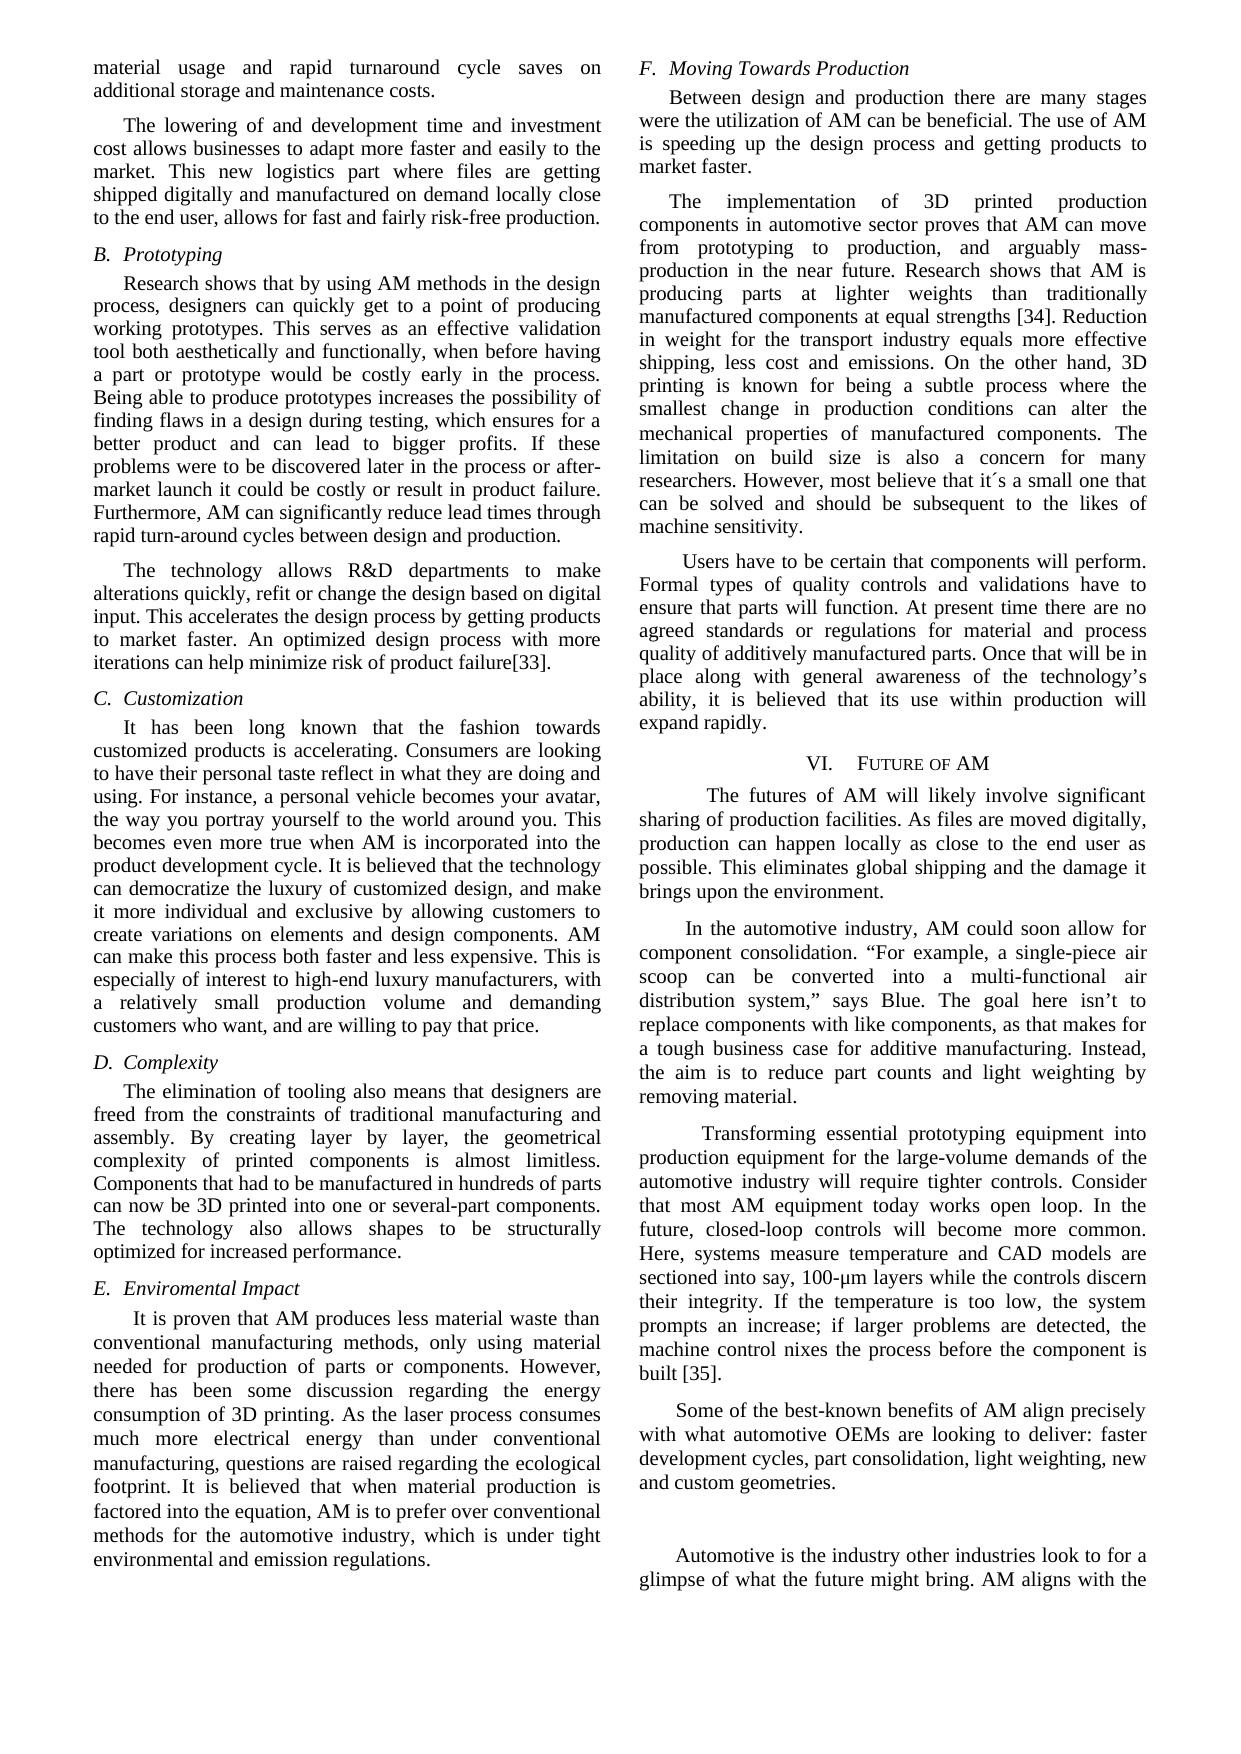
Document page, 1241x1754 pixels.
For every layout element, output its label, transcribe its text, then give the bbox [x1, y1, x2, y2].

text It has been long known that the fashion towards customized products is accelerating. Consumers are looking to have their personal taste reflect in what they are doing and using. For instance, a personal vehicle becomes your avatar, the way you portray yourself to the world around you. This becomes even more true when AM is incorporated into the product development cycle. It is believed that the technology can democratize the luxury of customized design, and make it more individual and exclusive by allowing customers to create variations on elements and design components. AM can make this process both faster and less expensive. This is especially of interest to high-end luxury manufacturers, with a relatively small production volume and demanding customers who want, and are willing to pay that price. [93, 716, 601, 1037]
text The technology allows R&D departments to make alterations quickly, refit or change the design based on digital input. This accelerates the design process by getting products to market faster. An optimized design process with more iterations can help minimize risk of product failure[33]. [93, 559, 601, 674]
text Research shows that by using AM methods in the design process, designers can quickly get to a point of producing working prototypes. This serves as an effective validation tool both aesthetically and functionally, when before having a part or prototype would be costly early in the process. Being able to produce prototypes increases the possibility of finding flaws in a design during testing, which ensures for a better product and can lead to bigger profits. If these problems were to be discovered later in the process or after-market launch it could be costly or result in product failure. Furthermore, AM can significantly reduce lead times through rapid turn-around cycles between design and production. [93, 272, 601, 547]
text Users have to be certain that components will perform. Formal types of quality controls and validations have to ensure that parts will function. At present time there are no agreed standards or regulations for material and process quality of additively manufactured parts. Once that will be in place along with general awareness of the technology’s ability, it is believed that its use within production will expand rapidly. [639, 551, 1147, 734]
text Some of the best-known benefits of AM align precisely with what automotive OEMs are looking to deliver: faster development cycles, part consolidation, light weighting, new and custom geometries. [639, 1398, 1147, 1494]
subtitle Prototyping [93, 241, 601, 266]
text The elimination of tooling also means that designers are freed from the constraints of traditional manufacturing and assembly. By creating layer by layer, the geometrical complexity of printed components is almost limitless. Components that had to be manufactured in hundreds of parts can now be 3D printed into one or several-part components. The technology also allows shapes to be structurally optimized for increased performance. [93, 1080, 601, 1263]
text Transforming essential prototyping equipment into production equipment for the large-volume demands of the automotive industry will require tighter controls. Consider that most AM equipment today works open loop. In the future, closed-loop controls will become more common. Here, systems measure temperature and CAD models are sectioned into say, 100-μm layers while the controls discern their integrity. If the temperature is too low, the system prompts an increase; if larger problems are detected, the machine control nixes the process before the component is built [35]. [639, 1121, 1147, 1385]
text The futures of AM will likely involve significant sharing of production facilities. As files are moved digitally, production can happen locally as close to the end user as possible. This eliminates global shipping and the damage it brings upon the environment. [639, 783, 1147, 903]
text In the automotive industry, AM could soon allow for component consolidation. “For example, a single-piece air scoop can be converted into a multi-functional air distribution system,” says Blue. The goal here isn’t to replace components with like components, as that makes for a tough business case for additive manufacturing. Instead, the aim is to reduce part counts and light weighting by removing material. [639, 916, 1147, 1108]
text The implementation of 3D printed production components in automotive sector proves that AM can move from prototyping to production, and arguably mass-production in the near future. Research shows that AM is producing parts at lighter weights than traditionally manufactured components at equal strengths [34]. Reduction in weight for the transport industry equals more effective shipping, less cost and emissions. On the other hand, 3D printing is known for being a subtle process where the smallest change in production conditions can alter the mechanical properties of manufactured components. The limitation on build size is also a concern for many researchers. However, most believe that it´s a small one that can be solved and should be subsequent to the likes of machine sensitivity. [639, 191, 1147, 538]
subtitle Enviromental Impact [93, 1276, 601, 1300]
text Between design and production there are many stages were the utilization of AM can be beneficial. The use of AM is speeding up the design process and getting products to market faster. [639, 87, 1147, 178]
subtitle Moving Towards Production [639, 56, 1147, 80]
subtitle Customization [93, 686, 601, 710]
subtitle Complexity [93, 1050, 601, 1074]
text The lowering of and development time and investment cost allows businesses to adapt more faster and easily to the market. This new logistics part where files are getting shipped digitally and manufactured on demand locally close to the end user, allows for fast and fairly risk-free production. [93, 114, 601, 229]
subtitle Future of AM [639, 750, 1147, 774]
text It is proven that AM produces less material waste than conventional manufacturing methods, only using material needed for production of parts or components. However, there has been some discussion regarding the energy consumption of 3D printing. As the laser process consumes much more electrical energy than under conventional manufacturing, questions are raised regarding the ecological footprint. It is believed that when material production is factored into the equation, AM is to prefer over conventional methods for the automotive industry, which is under tight environmental and emission regulations. [93, 1306, 601, 1571]
